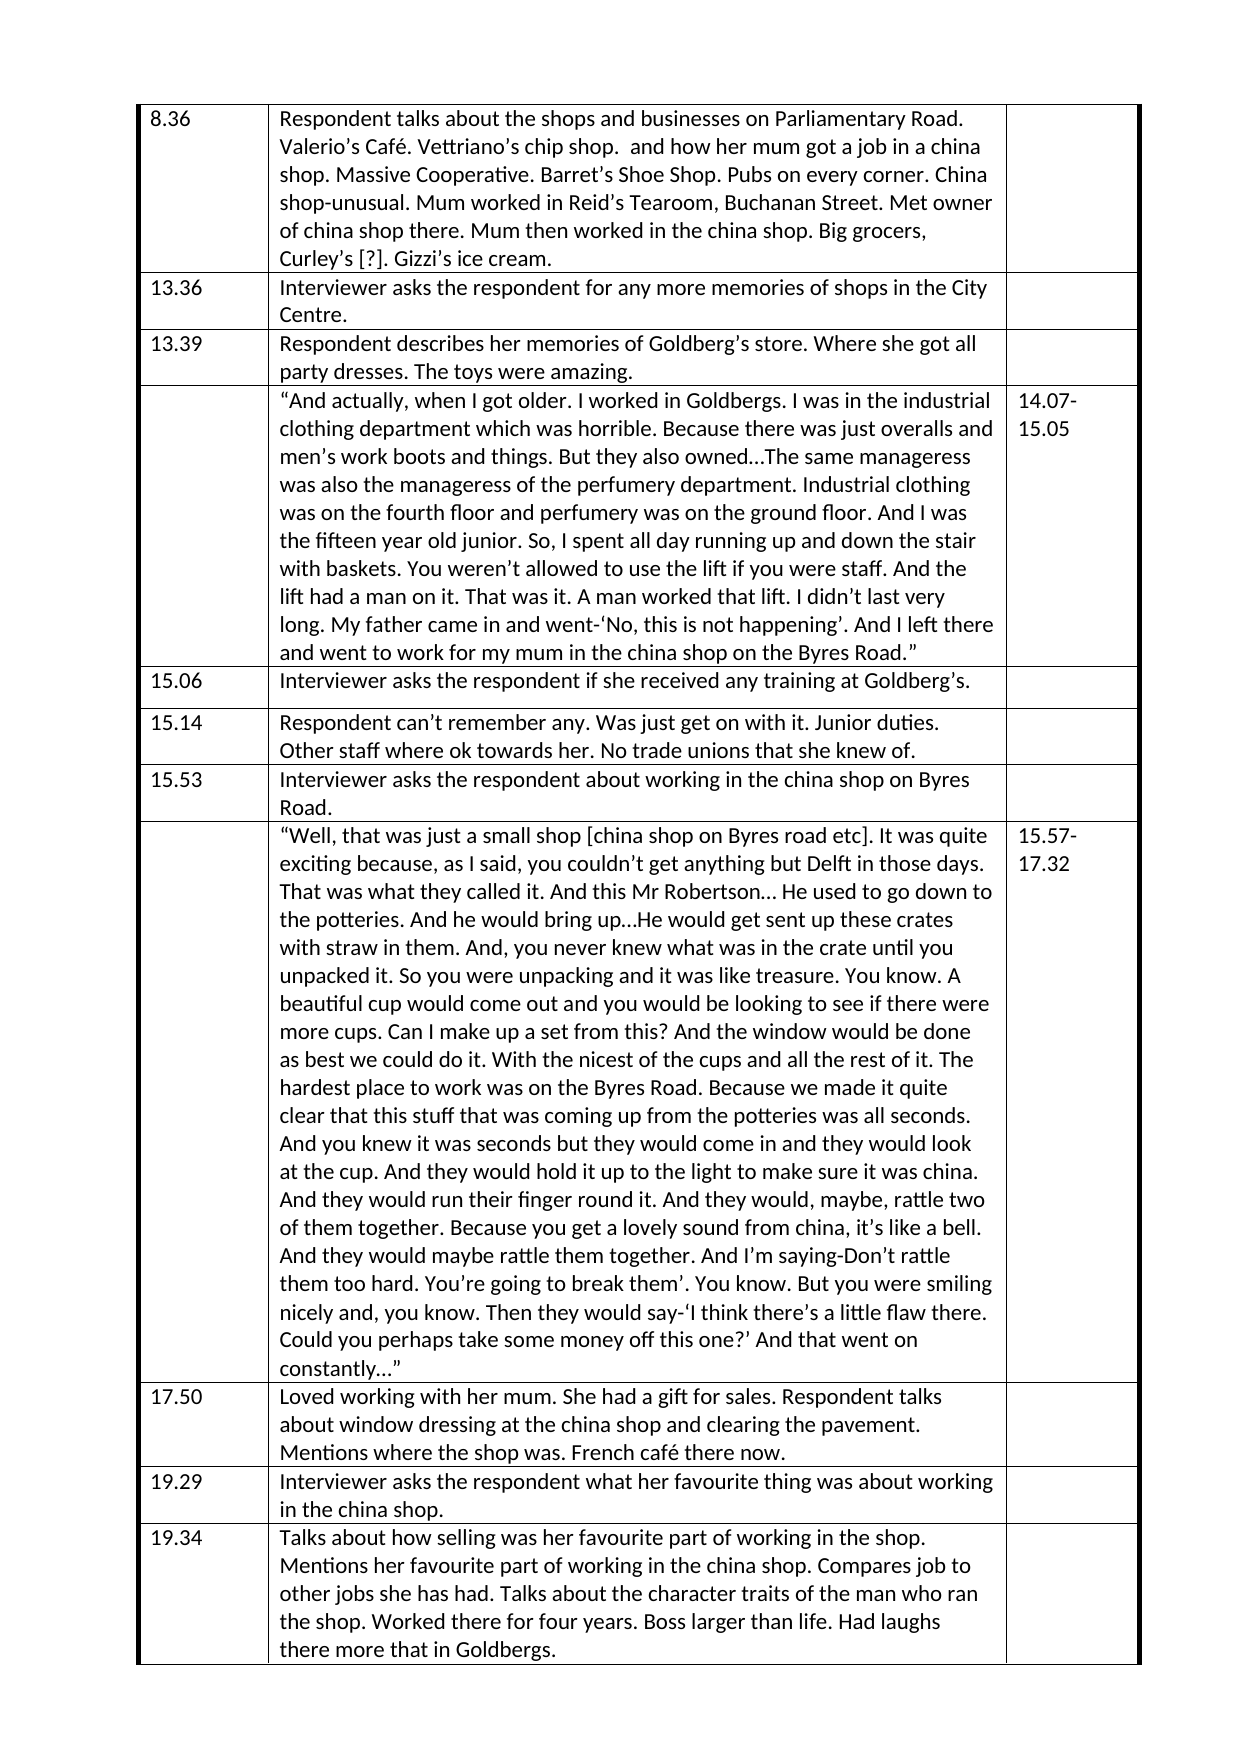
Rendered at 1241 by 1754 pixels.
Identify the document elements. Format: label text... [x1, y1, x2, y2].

table_cell 15.06 [141, 667, 268, 708]
table_cell 13.36 [141, 273, 268, 329]
table_cell [1007, 709, 1137, 764]
table_cell [1007, 1524, 1137, 1663]
table_cell Loved working with her mum. She had a gift for sales. Respondent talks about window dressing at the china shop and clearing the pavement. Mentions where the shop was. French café there now. [269, 1383, 1006, 1466]
table_cell Talks about how selling was her favourite part of working in the shop. Mentions her favourite part of working in the china shop. Compares job to other jobs she has had. Talks about the character traits of the man who ran the shop. Worked there for four years. Boss larger than life. Had laughs there more that in Goldbergs. [269, 1524, 1006, 1663]
table_cell [1007, 1467, 1137, 1523]
table_cell 15.53 [141, 765, 268, 821]
table_cell Respondent can’t remember any. Was just get on with it. Junior duties. Other staff where ok towards her. No trade unions that she knew of. [269, 709, 1006, 764]
table_cell Interviewer asks the respondent if she received any training at Goldberg’s. [269, 667, 1006, 708]
table_cell Interviewer asks the respondent for any more memories of shops in the City Centre. [269, 273, 1006, 329]
table_cell 15.57-17.32 [1007, 822, 1137, 1382]
table_cell [1007, 273, 1137, 329]
table_cell [1007, 765, 1137, 821]
table_cell Interviewer asks the respondent about working in the china shop on Byres Road. [269, 765, 1006, 821]
table_cell 15.14 [141, 709, 268, 764]
table_cell 17.50 [141, 1383, 268, 1466]
table_cell “Well, that was just a small shop [china shop on Byres road etc]. It was quite exciting because, as I said, you couldn’t get anything but Delft in those days. That was what they called it. And this Mr Robertson… He used to go down to the potteries. And he would bring up…He would get sent up these crates with straw in them. And, you never knew what was in the crate until you unpacked it. So you were unpacking and it was like treasure. You know. A beautiful cup would come out and you would be looking to see if there were more cups. Can I make up a set from this? And the window would be done as best we could do it. With the nicest of the cups and all the rest of it. The hardest place to work was on the Byres Road. Because we made it quite clear that this stuff that was coming up from the potteries was all seconds. And you knew it was seconds but they would come in and they would look at the cup. And they would hold it up to the light to make sure it was china. And they would run their finger round it. And they would, maybe, rattle two of them together. Because you get a lovely sound from china, it’s like a bell. And they would maybe rattle them together. And I’m saying-Don’t rattle them too hard. You’re going to break them’. You know. But you were smiling nicely and, you know. Then they would say-‘I think there’s a little flaw there. Could you perhaps take some money off this one?’ And that went on constantly…” [269, 822, 1006, 1382]
table_cell 19.34 [141, 1524, 268, 1663]
table_cell Interviewer asks the respondent what her favourite thing was about working in the china shop. [269, 1467, 1006, 1523]
table_cell [141, 822, 268, 1382]
table_cell Respondent talks about the shops and businesses on Parliamentary Road. Valerio’s Café. Vettriano’s chip shop. and how her mum got a job in a china shop. Massive Cooperative. Barret’s Shoe Shop. Pubs on every corner. China shop-unusual. Mum worked in Reid’s Tearoom, Buchanan Street. Met owner of china shop there. Mum then worked in the china shop. Big grocers, Curley’s [?]. Gizzi’s ice cream. [269, 105, 1006, 272]
table_cell [1007, 667, 1137, 708]
table_cell [1007, 1383, 1137, 1466]
table_cell [1007, 330, 1137, 385]
table_cell Respondent describes her memories of Goldberg’s store. Where she got all party dresses. The toys were amazing. [269, 330, 1006, 385]
table_cell 13.39 [141, 330, 268, 385]
table_cell “And actually, when I got older. I worked in Goldbergs. I was in the industrial clothing department which was horrible. Because there was just overalls and men’s work boots and things. But they also owned…The same manageress was also the manageress of the perfumery department. Industrial clothing was on the fourth floor and perfumery was on the ground floor. And I was the fifteen year old junior. So, I spent all day running up and down the stair with baskets. You weren’t allowed to use the lift if you were staff. And the lift had a man on it. That was it. A man worked that lift. I didn’t last very long. My father came in and went-‘No, this is not happening’. And I left there and went to work for my mum in the china shop on the Byres Road.” [269, 386, 1006, 666]
table_cell 14.07-15.05 [1007, 386, 1137, 666]
table_cell 19.29 [141, 1467, 268, 1523]
table_cell 8.36 [141, 105, 268, 272]
table_cell [141, 386, 268, 666]
table_cell [1007, 105, 1137, 272]
